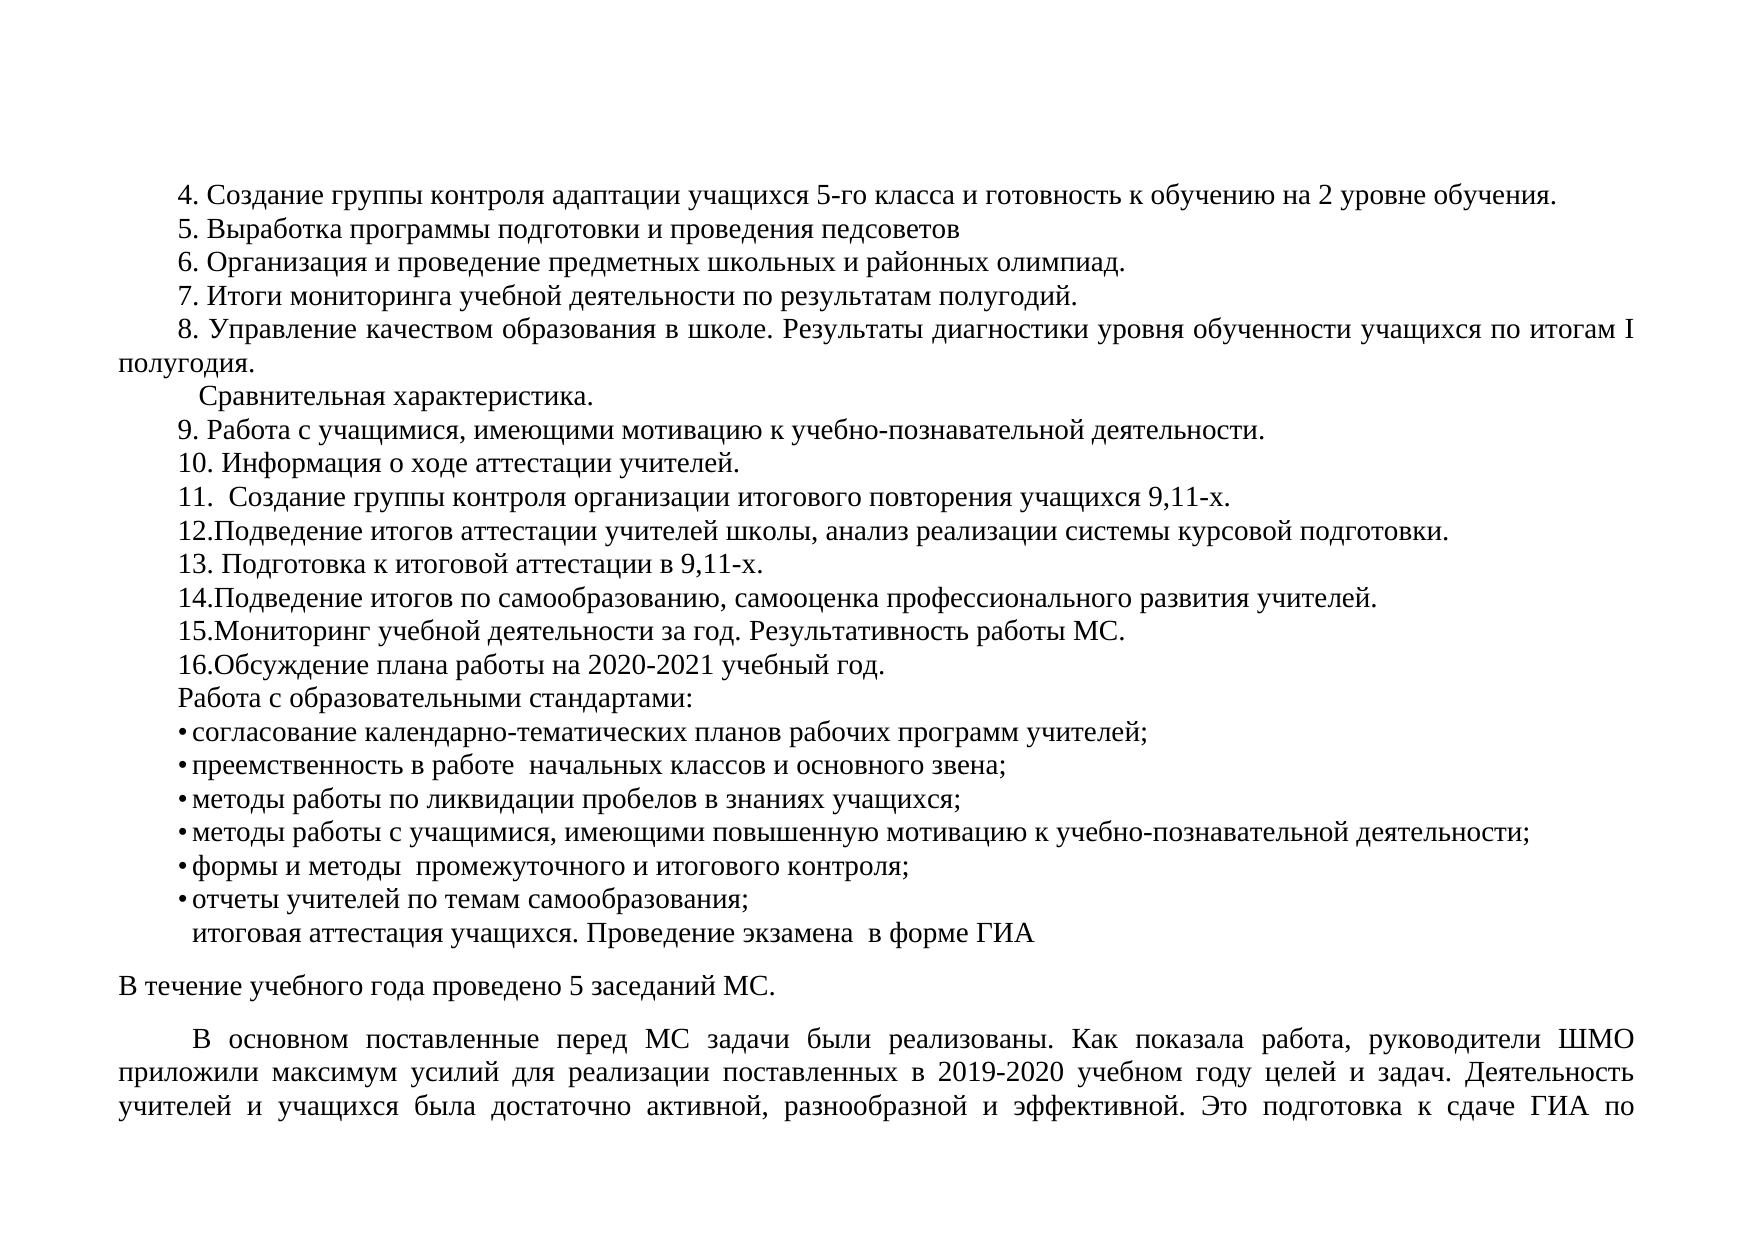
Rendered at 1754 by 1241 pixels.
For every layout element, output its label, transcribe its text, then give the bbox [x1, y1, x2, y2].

text 15.Мониторинг учебной деятельности за год. Результативность работы МС. [118, 613, 1636, 647]
text • методы работы с учащимися, имеющими повышенную мотивацию к учебно-познавательной деятельности; [118, 814, 1636, 848]
text 7. Итоги мониторинга учебной деятельности по результатам полугодий. [118, 278, 1636, 311]
text В течение учебного года проведено 5 заседаний МС. [118, 968, 1636, 1001]
text 16.Обсуждение плана работы на 2020-2021 учебный год. [118, 647, 1636, 680]
text 8. Управление качеством образования в школе. Результаты диагностики уровня обученности учащихся по итогам I полугодия. Сравнительная характеристика. [118, 311, 1636, 412]
text 5. Выработка программы подготовки и проведения педсоветов [118, 211, 1636, 244]
text 4. Создание группы контроля адаптации учащихся 5-го класса и готовность к обучению на 2 уровне обучения. [118, 177, 1636, 211]
text итоговая аттестация учащихся. Проведение экзамена в форме ГИА [118, 915, 1636, 949]
text 12.Подведение итогов аттестации учителей школы, анализ реализации системы курсовой подготовки. [118, 513, 1636, 546]
text • методы работы по ликвидации пробелов в знаниях учащихся; [118, 781, 1636, 814]
text • отчеты учителей по темам самообразования; [118, 882, 1636, 915]
text 14.Подведение итогов по самообразованию, самооценка профессионального развития учителей. [118, 580, 1636, 613]
text • формы и методы промежуточного и итогового контроля; [118, 848, 1636, 882]
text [118, 1021, 1636, 1121]
text 10. Информация о ходе аттестации учителей. [118, 446, 1636, 479]
text Работа с образовательными стандартами: [118, 680, 1636, 714]
text • согласование календарно-тематических планов рабочих программ учителей; [118, 714, 1636, 747]
text 11. Создание группы контроля организации итогового повторения учащихся 9,11-х. [118, 479, 1636, 513]
text 13. Подготовка к итоговой аттестации в 9,11-х. [118, 546, 1636, 580]
text • преемственность в работе начальных классов и основного звена; [118, 747, 1636, 781]
text 6. Организация и проведение предметных школьных и районных олимпиад. [118, 244, 1636, 278]
text 9. Работа с учащимися, имеющими мотивацию к учебно-познавательной деятельности. [118, 412, 1636, 446]
